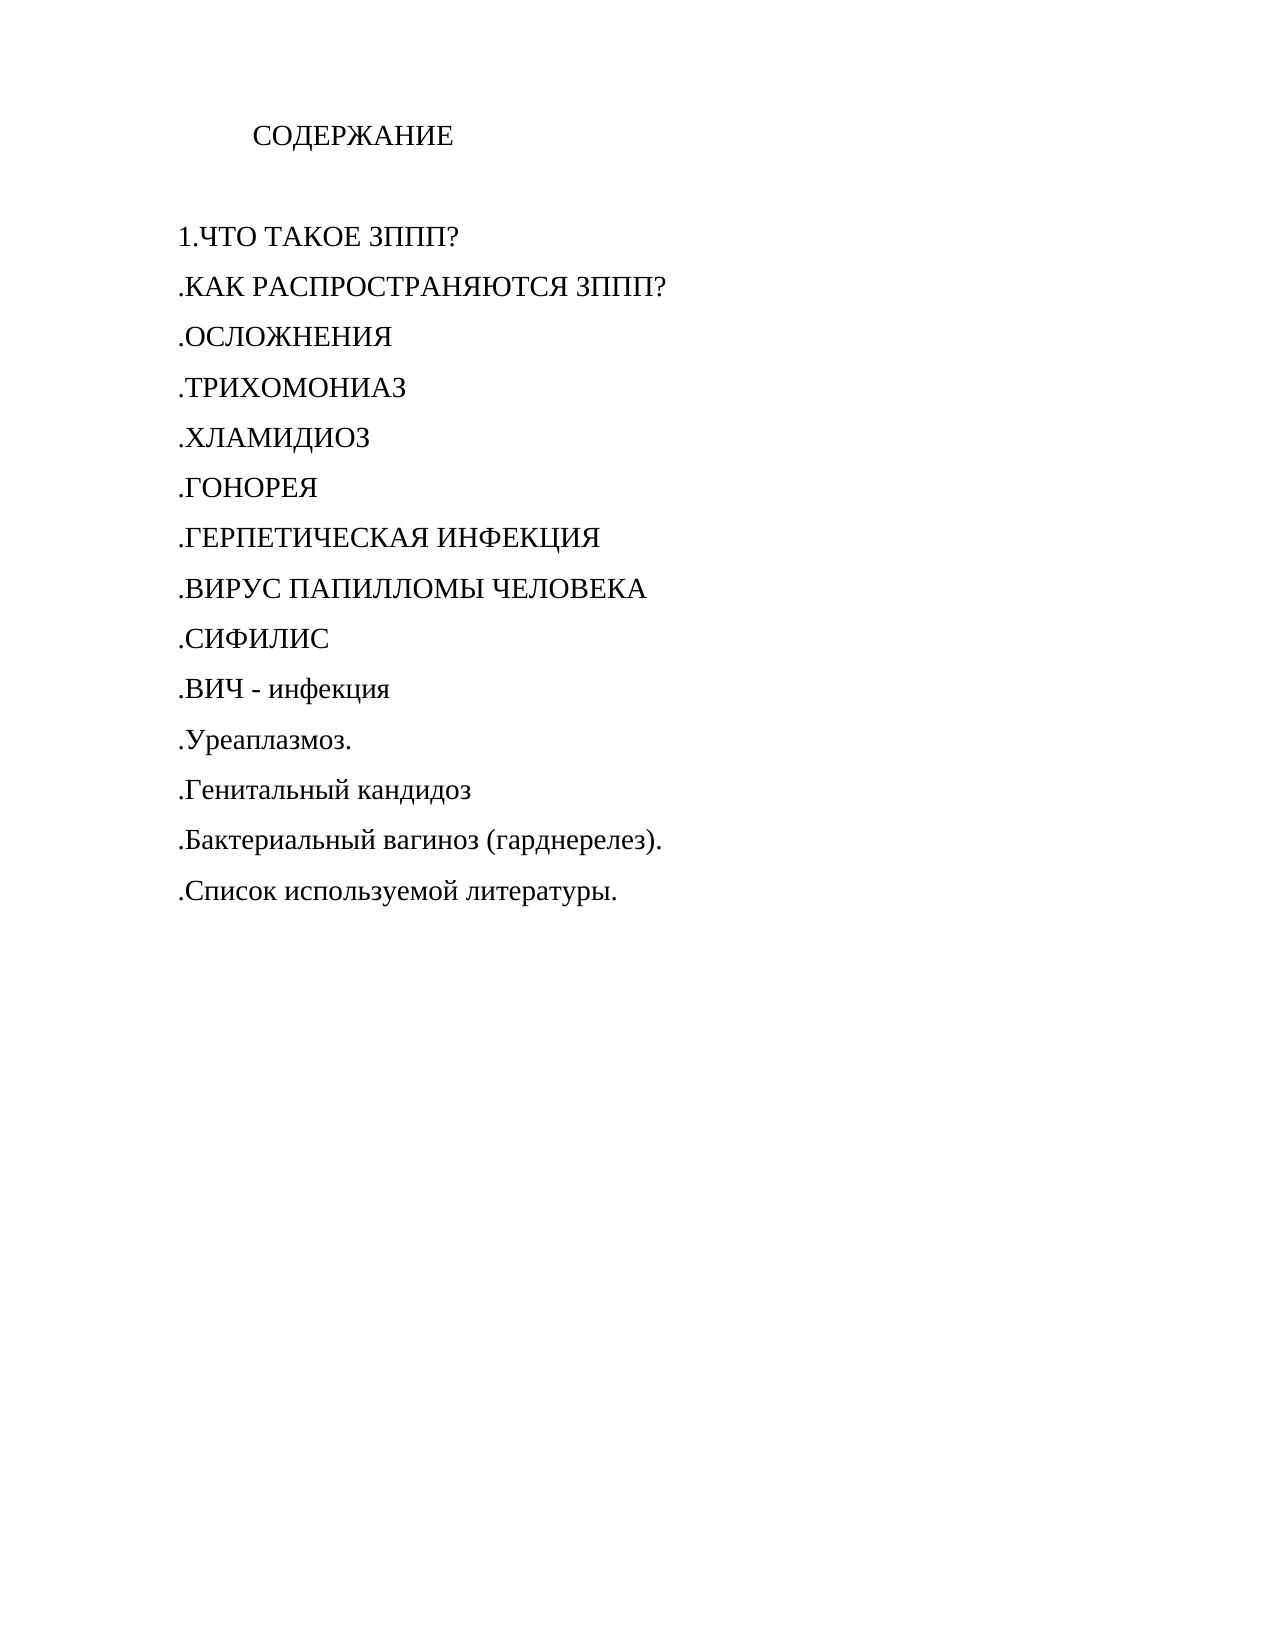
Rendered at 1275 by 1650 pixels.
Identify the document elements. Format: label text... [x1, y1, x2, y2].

text .ГЕРПЕТИЧЕСКАЯ ИНФЕКЦИЯ [177, 521, 1186, 554]
text .ОСЛОЖНЕНИЯ [177, 319, 1186, 353]
text .ВИЧ - инфекция [177, 672, 1186, 705]
text .Бактериальный вагиноз (гарднерелез). [177, 822, 1186, 856]
text 1.ЧТО ТАКОЕ ЗППП? [177, 219, 1186, 252]
text содержание [177, 118, 1186, 152]
text .СИФИЛИС [177, 621, 1186, 655]
text .ВИРУС ПАПИЛЛОМЫ ЧЕЛОВЕКА [177, 571, 1186, 604]
text .КАК РАСПРОСТРАНЯЮТСЯ ЗППП? [177, 269, 1186, 303]
text .Уреаплазмоз. [177, 722, 1186, 755]
text .Список используемой литературы. [177, 873, 1186, 906]
text .Генитальный кандидоз [177, 772, 1186, 806]
text .ХЛАМИДИОЗ [177, 420, 1186, 453]
text .ТРИХОМОНИАЗ [177, 370, 1186, 403]
text .ГОНОРЕЯ [177, 470, 1186, 504]
